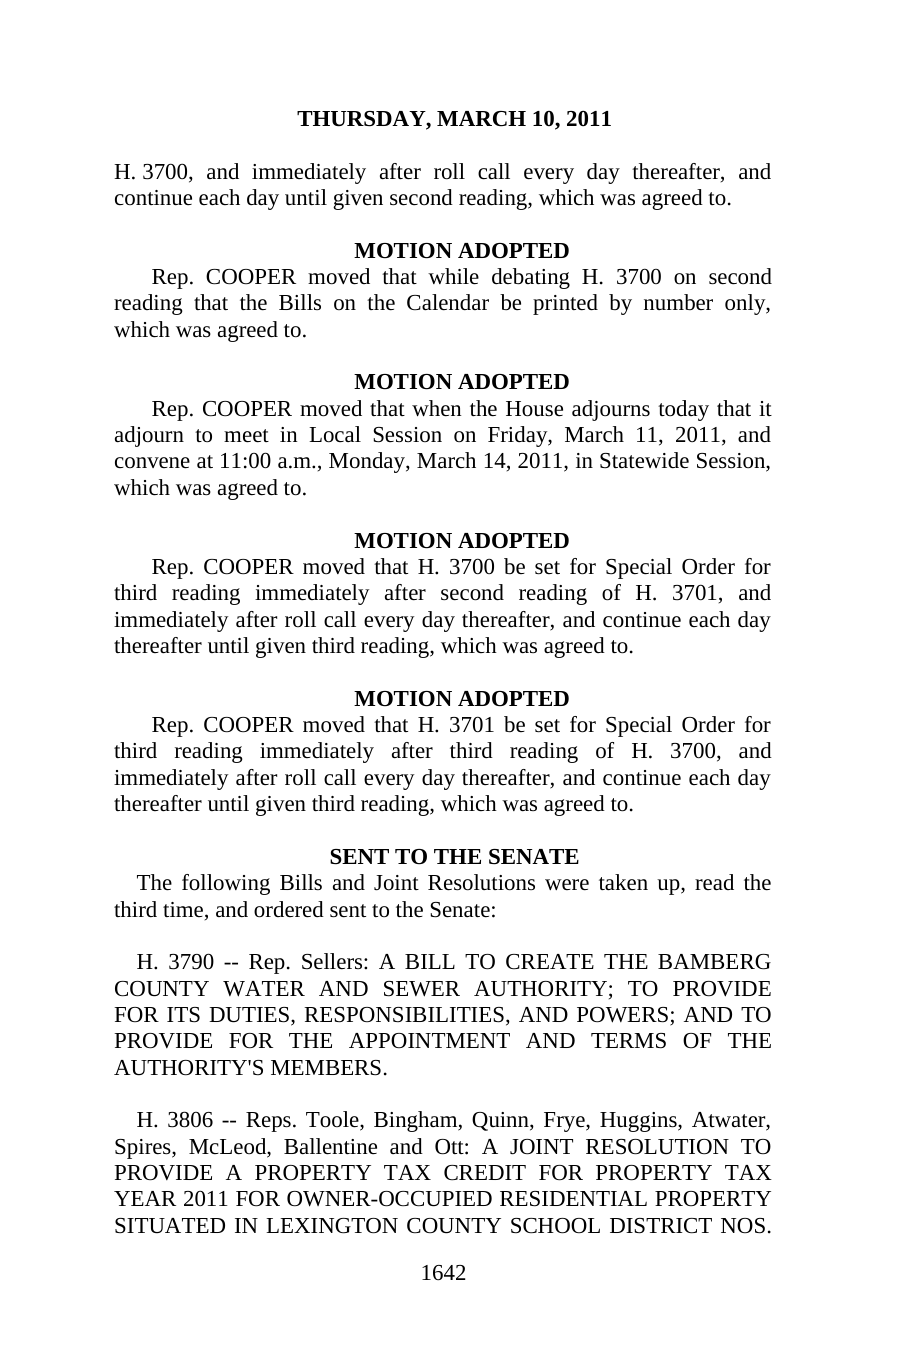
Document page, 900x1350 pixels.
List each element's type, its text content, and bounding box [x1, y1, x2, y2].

text Rep. COOPER moved that when the House adjourns today that it adjourn to meet in Local Session on Friday, March 11, 2011, and convene at 11:00 a.m., Monday, March 14, 2011, in Statewide Session, which was agreed to. [114, 395, 772, 500]
text Rep. COOPER moved that H. 3700 be set for Special Order for third reading immediately after second reading of H. 3701, and immediately after roll call every day thereafter, and continue each day thereafter until given third reading, which was agreed to. [114, 553, 772, 658]
text SENT TO THE SENATE [114, 843, 772, 869]
text Rep. COOPER moved that H. 3701 be set for Special Order for third reading immediately after third reading of H. 3700, and immediately after roll call every day thereafter, and continue each day thereafter until given third reading, which was agreed to. [114, 711, 772, 817]
text H. 3790 -- Rep. Sellers: A BILL TO CREATE THE BAMBERG COUNTY WATER AND SEWER AUTHORITY; TO PROVIDE FOR ITS DUTIES, RESPONSIBILITIES, AND POWERS; AND TO PROVIDE FOR THE APPOINTMENT AND TERMS OF THE AUTHORITY'S MEMBERS. [114, 948, 772, 1080]
text MOTION ADOPTED [114, 237, 772, 263]
text MOTION ADOPTED [114, 685, 772, 711]
text MOTION ADOPTED [114, 527, 772, 553]
text Rep. COOPER moved that while debating H. 3700 on second reading that the Bills on the Calendar be printed by number only, which was agreed to. [114, 263, 772, 342]
text The following Bills and Joint Resolutions were taken up, read the third time, and ordered sent to the Senate: [114, 869, 772, 922]
text MOTION ADOPTED [114, 368, 772, 395]
